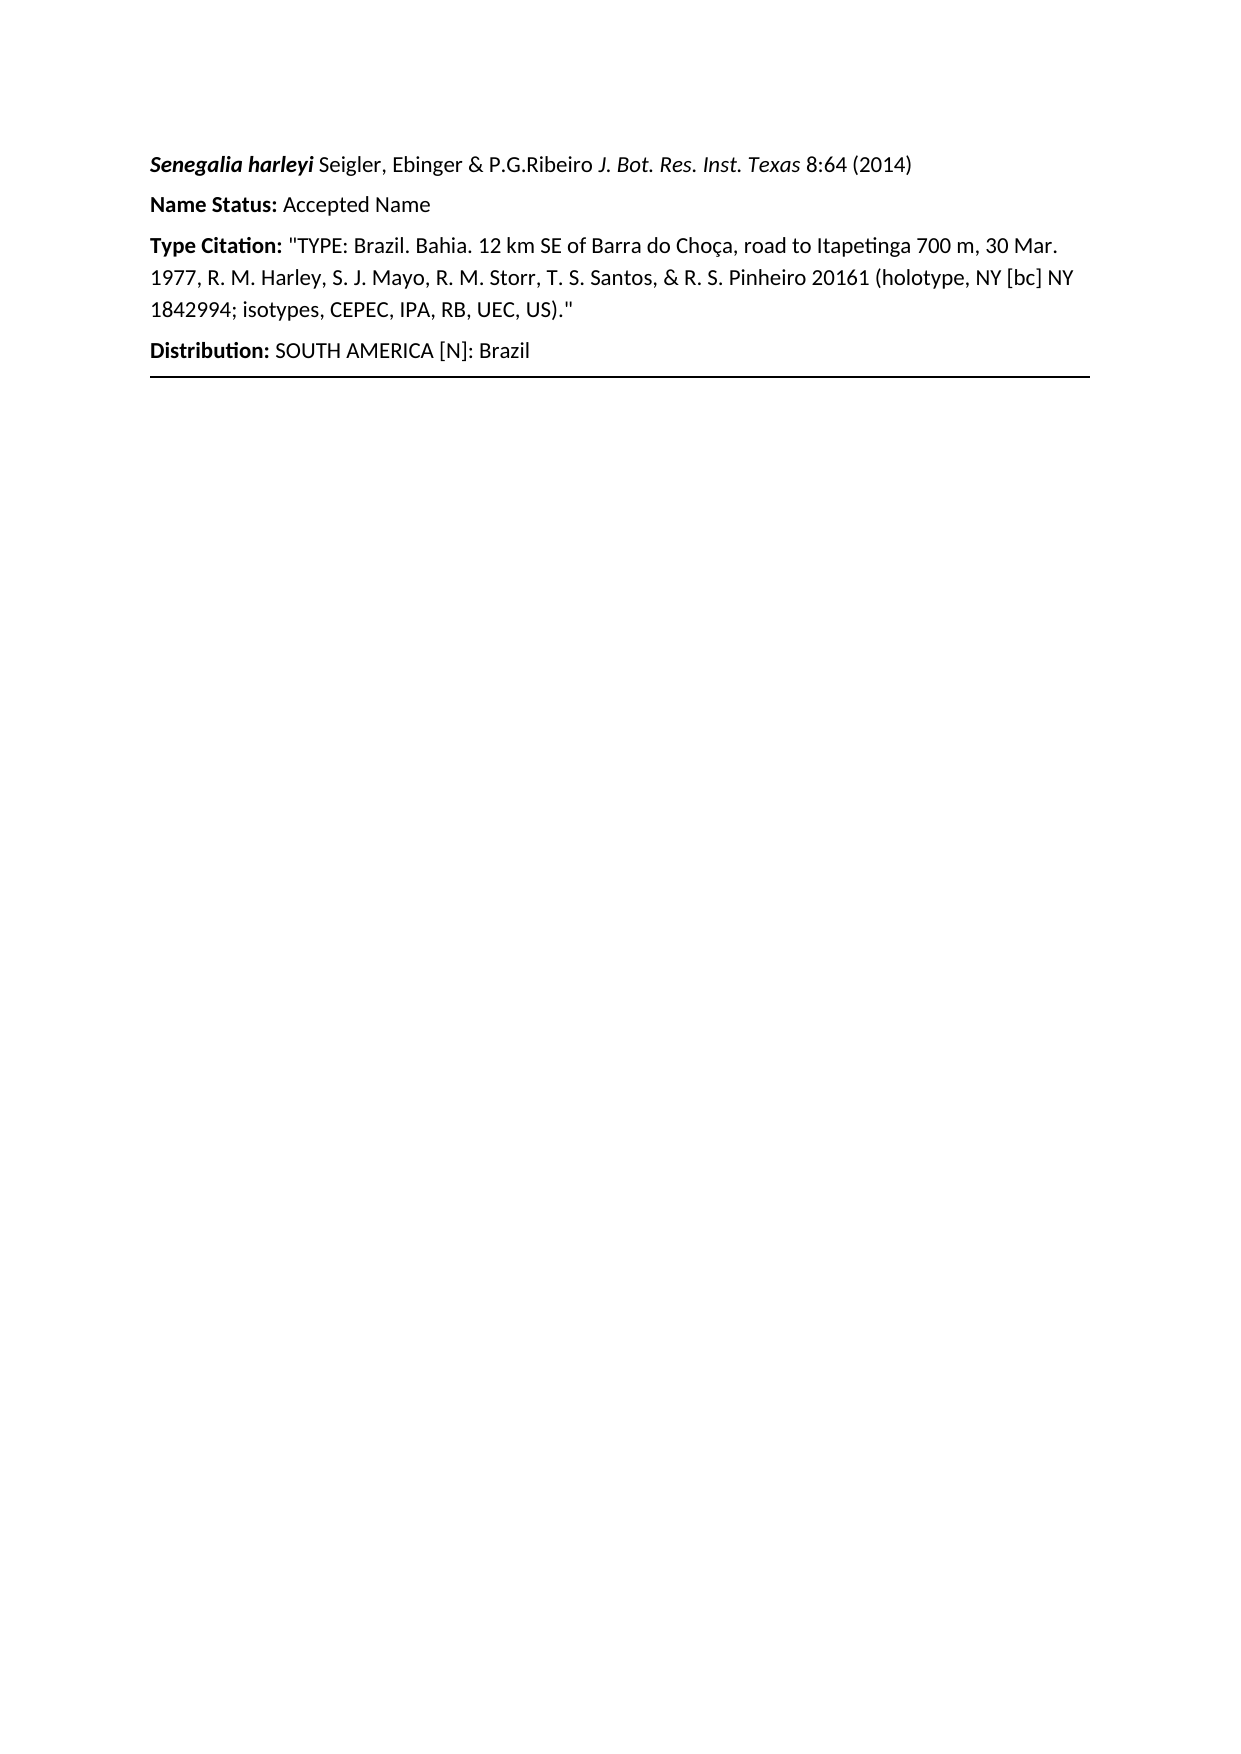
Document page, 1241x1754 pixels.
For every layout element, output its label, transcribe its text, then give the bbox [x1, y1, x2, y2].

text Name Status: Accepted Name [150, 191, 1090, 218]
text Type Citation: "TYPE: Brazil. Bahia. 12 km SE of Barra do Choça, road to Itapetinga 700 m, 30 Mar. 1977, R. M. Harley, S. J. Mayo, R. M. Storr, T. S. Santos, & R. S. Pinheiro 20161 (holotype, NY [bc] NY 1842994; isotypes, CEPEC, IPA, RB, UEC, US)." [150, 231, 1090, 323]
text Senegalia harleyi Seigler, Ebinger & P.G.Ribeiro J. Bot. Res. Inst. Texas 8:64 (2014) [150, 150, 1090, 178]
text Distribution: SOUTH AMERICA [N]: Brazil [150, 336, 1090, 364]
